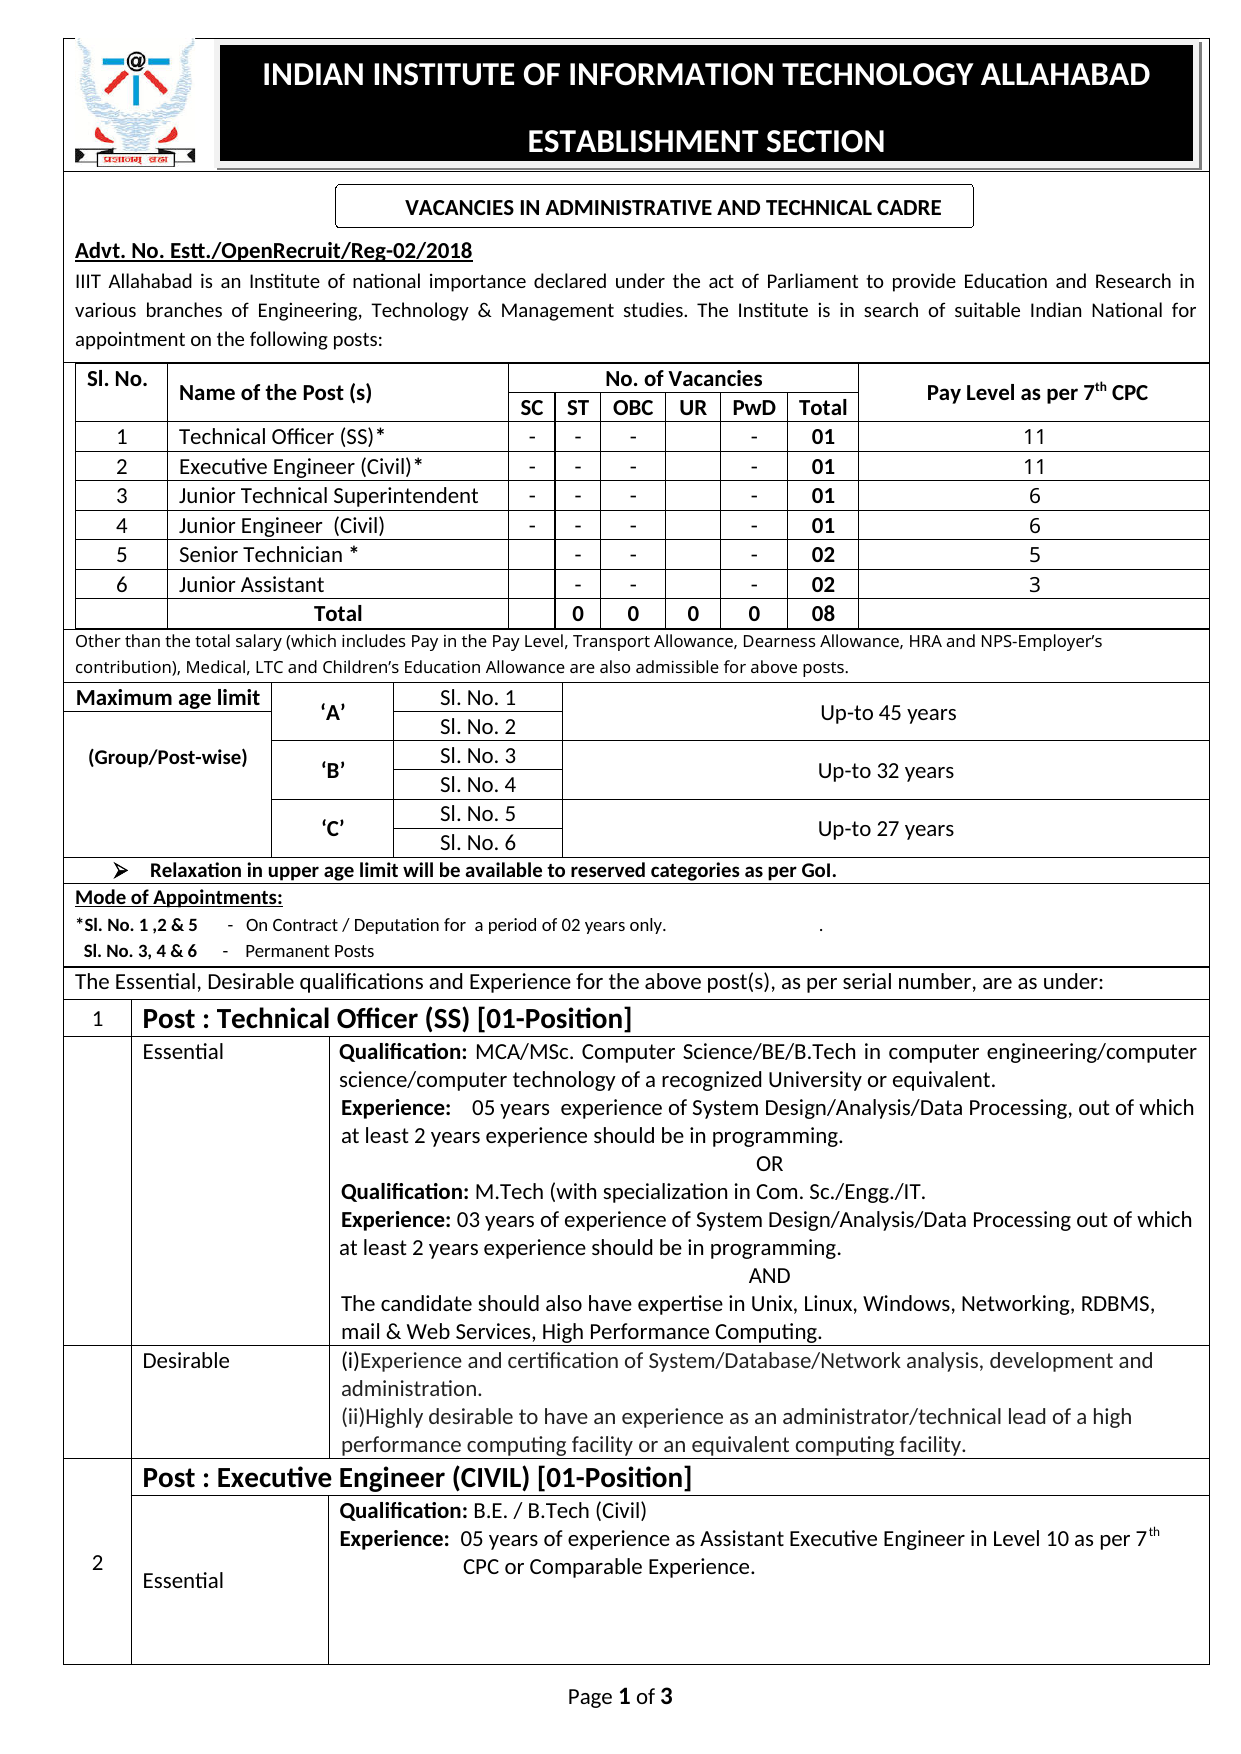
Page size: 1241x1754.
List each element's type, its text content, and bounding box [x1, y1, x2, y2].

table_cell [168, 599, 508, 628]
table_cell [556, 422, 600, 451]
table_cell Post : Executive Engineer (CIVIL) [01-Position] [132, 1459, 1209, 1495]
table_cell [76, 570, 167, 598]
table_cell [721, 599, 787, 628]
table_cell [76, 481, 167, 510]
table_cell [666, 540, 720, 569]
table_cell ‘C’ [272, 800, 393, 857]
table_cell [556, 393, 600, 421]
table_cell Advt. No. Estt./OpenRecruit/Reg-02/2018 IIIT Allahabad is an Institute of national importance declared under the act of Parliament to provide Education and Research in various branches of Engineering, Technology & Management studies. The Institute is in search of suitable Indian National for appointment on the following posts: [64, 172, 1209, 362]
table_cell [859, 599, 1209, 628]
table_cell Sl. No. 2 [394, 712, 562, 740]
table_cell Sl. No. 4 [394, 770, 562, 798]
table_cell Essential [132, 1037, 329, 1345]
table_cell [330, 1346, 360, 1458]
table_cell [788, 452, 858, 480]
table_cell Up-to 45 years [563, 683, 1209, 740]
table_cell Sl. No. 6 [394, 829, 562, 857]
table_cell Qualification: MCA/MSc. Computer Science/BE/B.Tech in computer engineering/computer science/computer technology of a recognized University or equivalent. Experience: 05 years experience of System Design/Analysis/Data Processing, out of which at least 2 years experience should be in programming. OR Qualification: M.Tech (with specialization in Com. Sc./Engg./IT. Experience: 03 years of experience of System Design/Analysis/Data Processing out of which at least 2 years experience should be in programming. AND The candidate should also have expertise in Unix, Linux, Windows, Networking, RDBMS, mail & Web Services, High Performance Computing. [330, 1037, 1209, 1345]
table_cell [788, 393, 858, 421]
table_cell [509, 393, 554, 421]
table_cell [556, 511, 600, 539]
table_cell [788, 540, 858, 569]
table_cell [788, 599, 858, 628]
table_cell [168, 452, 508, 480]
table_cell [168, 540, 508, 569]
table_cell [556, 452, 600, 480]
table_cell [721, 481, 787, 510]
table_cell [601, 452, 665, 480]
table_cell [76, 599, 167, 628]
table_cell [666, 452, 720, 480]
table_cell [509, 540, 554, 569]
table_cell [64, 1037, 131, 1345]
table_cell [859, 511, 1209, 539]
table_cell [788, 511, 858, 539]
table_cell [76, 452, 167, 480]
table_cell [666, 511, 720, 539]
table_cell [721, 422, 787, 451]
table_cell [168, 511, 508, 539]
table_cell The Essential, Desirable qualifications and Experience for the above post(s), as per serial number, are as under: [64, 968, 1209, 999]
table_cell (Group/Post-wise) [64, 712, 271, 857]
table_cell [601, 511, 665, 539]
table_cell [509, 599, 554, 628]
table_cell [859, 570, 1209, 598]
table_cell [721, 540, 787, 569]
table_cell [859, 422, 1209, 451]
table_cell Desirable [132, 1346, 329, 1458]
table_cell [859, 540, 1209, 569]
table_cell [509, 422, 554, 451]
table_cell Post : Technical Officer (SS) [01-Position] [132, 1000, 1209, 1036]
table_cell Mode of Appointments: *Sl. No. 1 ,2 & 5 - On Contract / Deputation for a period of 02 years only. . Sl. No. 3, 4 & 6 - Permanent Posts [64, 884, 1209, 966]
table_cell [859, 452, 1209, 480]
table_cell [788, 570, 858, 598]
table_cell [721, 393, 787, 421]
table_cell [76, 422, 167, 451]
table_cell [509, 481, 554, 510]
table_cell (i)Experience and certification of System/Database/Network analysis, development and administration. (ii)Highly desirable to have an experience as an administrator/technical lead of a high performance computing facility or an equivalent computing facility. [483, 1346, 1209, 1458]
table_cell Up-to 27 years [563, 800, 1209, 857]
table_cell [601, 540, 665, 569]
table_cell Up-to 32 years [563, 741, 1209, 798]
table_cell [601, 481, 665, 510]
picture [75, 38, 196, 167]
table_cell [168, 422, 508, 451]
table_cell 1 [64, 1000, 131, 1036]
table_cell Sl. No. 1 [394, 683, 562, 711]
table_cell [666, 481, 720, 510]
table_cell [666, 422, 720, 451]
table_cell ‘B’ [272, 741, 393, 798]
table_cell [76, 511, 167, 539]
table_cell [601, 422, 665, 451]
table_cell Maximum age limit [64, 683, 271, 711]
table_cell [509, 570, 554, 598]
table_cell [556, 570, 600, 598]
table_cell [601, 393, 665, 421]
table_cell Qualification: B.E. / B.Tech (Civil) Experience: 05 years of experience as Assistant Executive Engineer in Level 10 as per 7th CPC or Comparable Experience. [329, 1496, 1209, 1664]
table_cell [64, 1346, 131, 1458]
table_cell [509, 364, 858, 392]
table_cell [76, 540, 167, 569]
table_cell [556, 481, 600, 510]
table_cell [168, 481, 508, 510]
table_header [64, 39, 1209, 171]
table_cell [666, 393, 720, 421]
table_cell [509, 511, 554, 539]
table_cell Other than the total salary (which includes Pay in the Pay Level, Transport Allowance, Dearness Allowance, HRA and NPS-Employer’s contribution), Medical, LTC and Children’s Education Allowance are also admissible for above posts. [64, 630, 1209, 682]
table_cell [666, 570, 720, 598]
table_cell [556, 599, 600, 628]
table_cell [666, 599, 720, 628]
table_cell [64, 363, 75, 628]
table_cell [859, 481, 1209, 510]
table_cell [721, 570, 787, 598]
table_cell [601, 570, 665, 598]
table_cell [721, 511, 787, 539]
table_cell Sl. No. 3 [394, 741, 562, 769]
table_cell Relaxation in upper age limit will be available to reserved categories as per GoI. [64, 858, 1209, 883]
table_cell [859, 364, 1209, 421]
table_cell [509, 452, 554, 480]
table_cell 2 [64, 1459, 131, 1664]
table_cell [556, 540, 600, 569]
table_cell [788, 422, 858, 451]
table_cell [721, 452, 787, 480]
table_cell [168, 570, 508, 598]
table_cell [788, 481, 858, 510]
table_cell [76, 364, 167, 421]
table_cell ‘A’ [272, 683, 393, 740]
table_cell Sl. No. 5 [394, 800, 562, 827]
table_cell [601, 599, 665, 628]
table_cell [168, 364, 508, 421]
table_cell Essential [132, 1496, 328, 1664]
